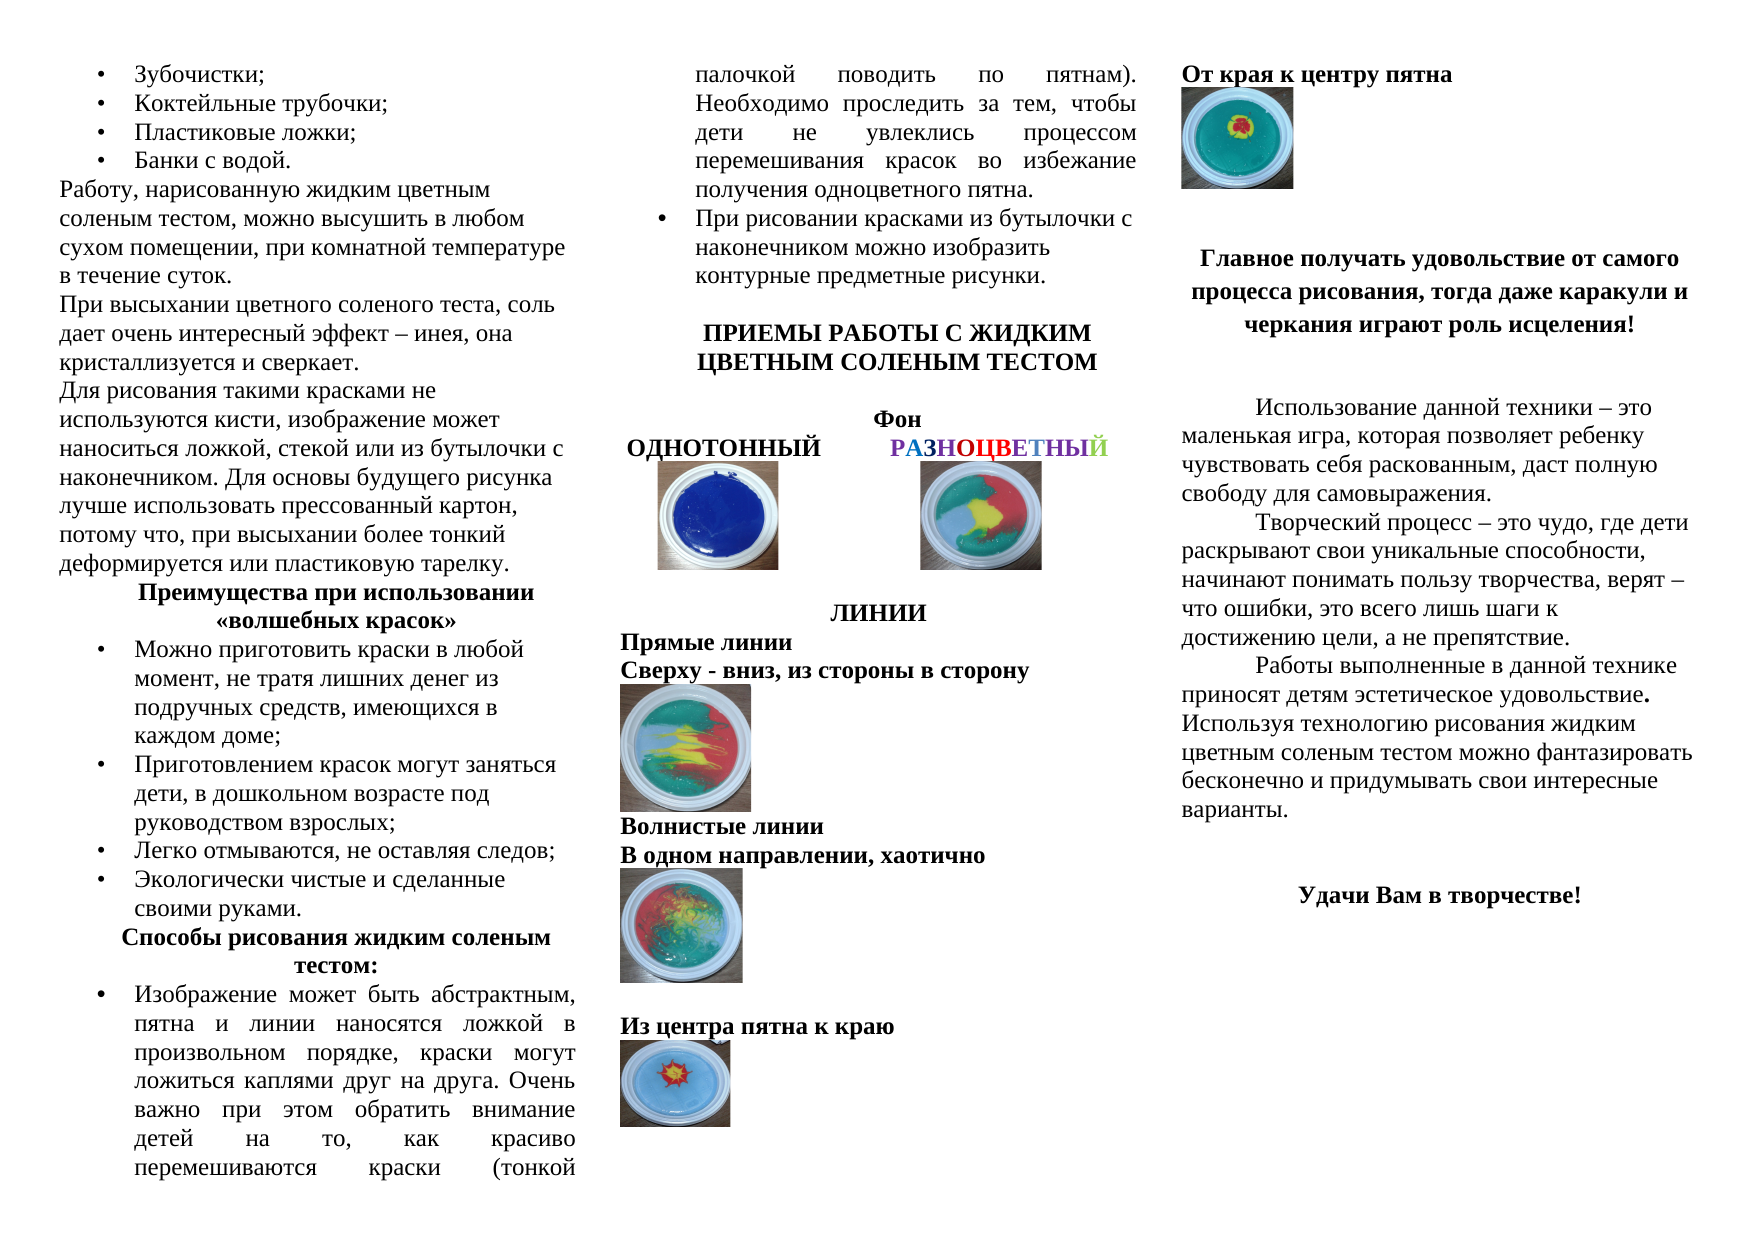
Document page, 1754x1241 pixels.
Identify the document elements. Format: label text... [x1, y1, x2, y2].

text В одном направлении, хаотично [620, 840, 1137, 869]
picture [620, 1040, 731, 1127]
text Главное получать удовольствие от самого процесса рисования, тогда даже каракули и черкания играют роль исцеления! [1181, 243, 1698, 338]
list Экологически чистые и сделанные своими руками. [97, 864, 576, 922]
list Легко отмываются, не оставляя следов; [97, 835, 576, 864]
list Можно приготовить краски в любой момент, не тратя лишних денег из подручных средств, имеющихся в каждом доме; [97, 634, 576, 749]
text Прямые линии [620, 627, 1137, 655]
text Творческий процесс – это чудо, где дети раскрывают свои уникальные способности, начинают понимать пользу творчества, верят – что ошибки, это всего лишь шаги к достижению цели, а не препятствие. [1181, 507, 1698, 650]
picture [920, 461, 1042, 570]
text Работы выполненные в данной технике приносят детям эстетическое удовольствие. [1181, 650, 1698, 708]
list Пластиковые ложки; [97, 117, 576, 145]
text Сверху - вниз, из стороны в сторону [620, 655, 1137, 684]
picture [620, 868, 743, 983]
list Приготовлением красок могут заняться дети, в дошкольном возрасте под руководством взрослых; [97, 749, 576, 835]
text Из центра пятна к краю [620, 1011, 1137, 1040]
text Удачи Вам в творчестве! [1181, 880, 1698, 909]
text Волнистые линии [620, 811, 1137, 840]
text ЛИНИИ [620, 598, 1137, 627]
text При высыхании цветного соленого теста, соль дает очень интересный эффект – инея, она кристаллизуется и сверкает. [59, 289, 576, 375]
list Коктейльные трубочки; [97, 88, 576, 117]
text Преимущества при использовании «волшебных красок» [97, 577, 576, 634]
text Используя технологию рисования жидким цветным соленым тестом можно фантазировать бесконечно и придумывать свои интересные варианты. [1181, 708, 1698, 823]
picture [1181, 87, 1294, 189]
list Изображение может быть абстрактным, пятна и линии наносятся ложкой в произвольном порядке, краски могут ложиться каплями друг на друга. Очень важно при этом обратить внимание детей на то, как красиво перемешиваются краски (тонкой палочкой поводить по пятнам). Необходимо проследить за тем, чтобы дети не увлеклись процессом перемешивания красок во избежание получения одноцветного пятна. [97, 979, 576, 1181]
text От края к центру пятна [1181, 59, 1698, 88]
text Использование данной техники – это маленькая игра, которая позволяет ребенку чувствовать себя раскованным, даст полную свободу для самовыражения. [1181, 392, 1698, 507]
text Способы рисования жидким соленым тестом: [97, 922, 576, 979]
text Для рисования такими красками не используются кисти, изображение может наноситься ложкой, стекой или из бутылочки с наконечником. Для основы будущего рисунка лучше использовать прессованный картон, потому что, при высыхании более тонкий деформируется или пластиковую тарелку. [59, 375, 576, 577]
text ОДНОТОННЫЙ РАЗНОЦВЕТНЫЙ [620, 433, 1137, 462]
list При рисовании красками из бутылочки с наконечником можно изобразить контурные предметные рисунки. [658, 203, 1137, 289]
text Работу, нарисованную жидким цветным соленым тестом, можно высушить в любом сухом помещении, при комнатной температуре в течение суток. [59, 174, 576, 289]
picture [657, 461, 779, 570]
list Банки с водой. [97, 145, 576, 174]
picture [620, 684, 752, 812]
list Зубочистки; [97, 59, 576, 88]
list Изображение может быть абстрактным, пятна и линии наносятся ложкой в произвольном порядке, краски могут ложиться каплями друг на друга. Очень важно при этом обратить внимание детей на то, как красиво перемешиваются краски (тонкой палочкой поводить по пятнам). Необходимо проследить за тем, чтобы дети не увлеклись процессом перемешивания красок во избежание получения одноцветного пятна. [658, 59, 1137, 203]
text ПРИЕМЫ РАБОТЫ С ЖИДКИМ ЦВЕТНЫМ СОЛЕНЫМ ТЕСТОМ Фон [658, 318, 1137, 433]
